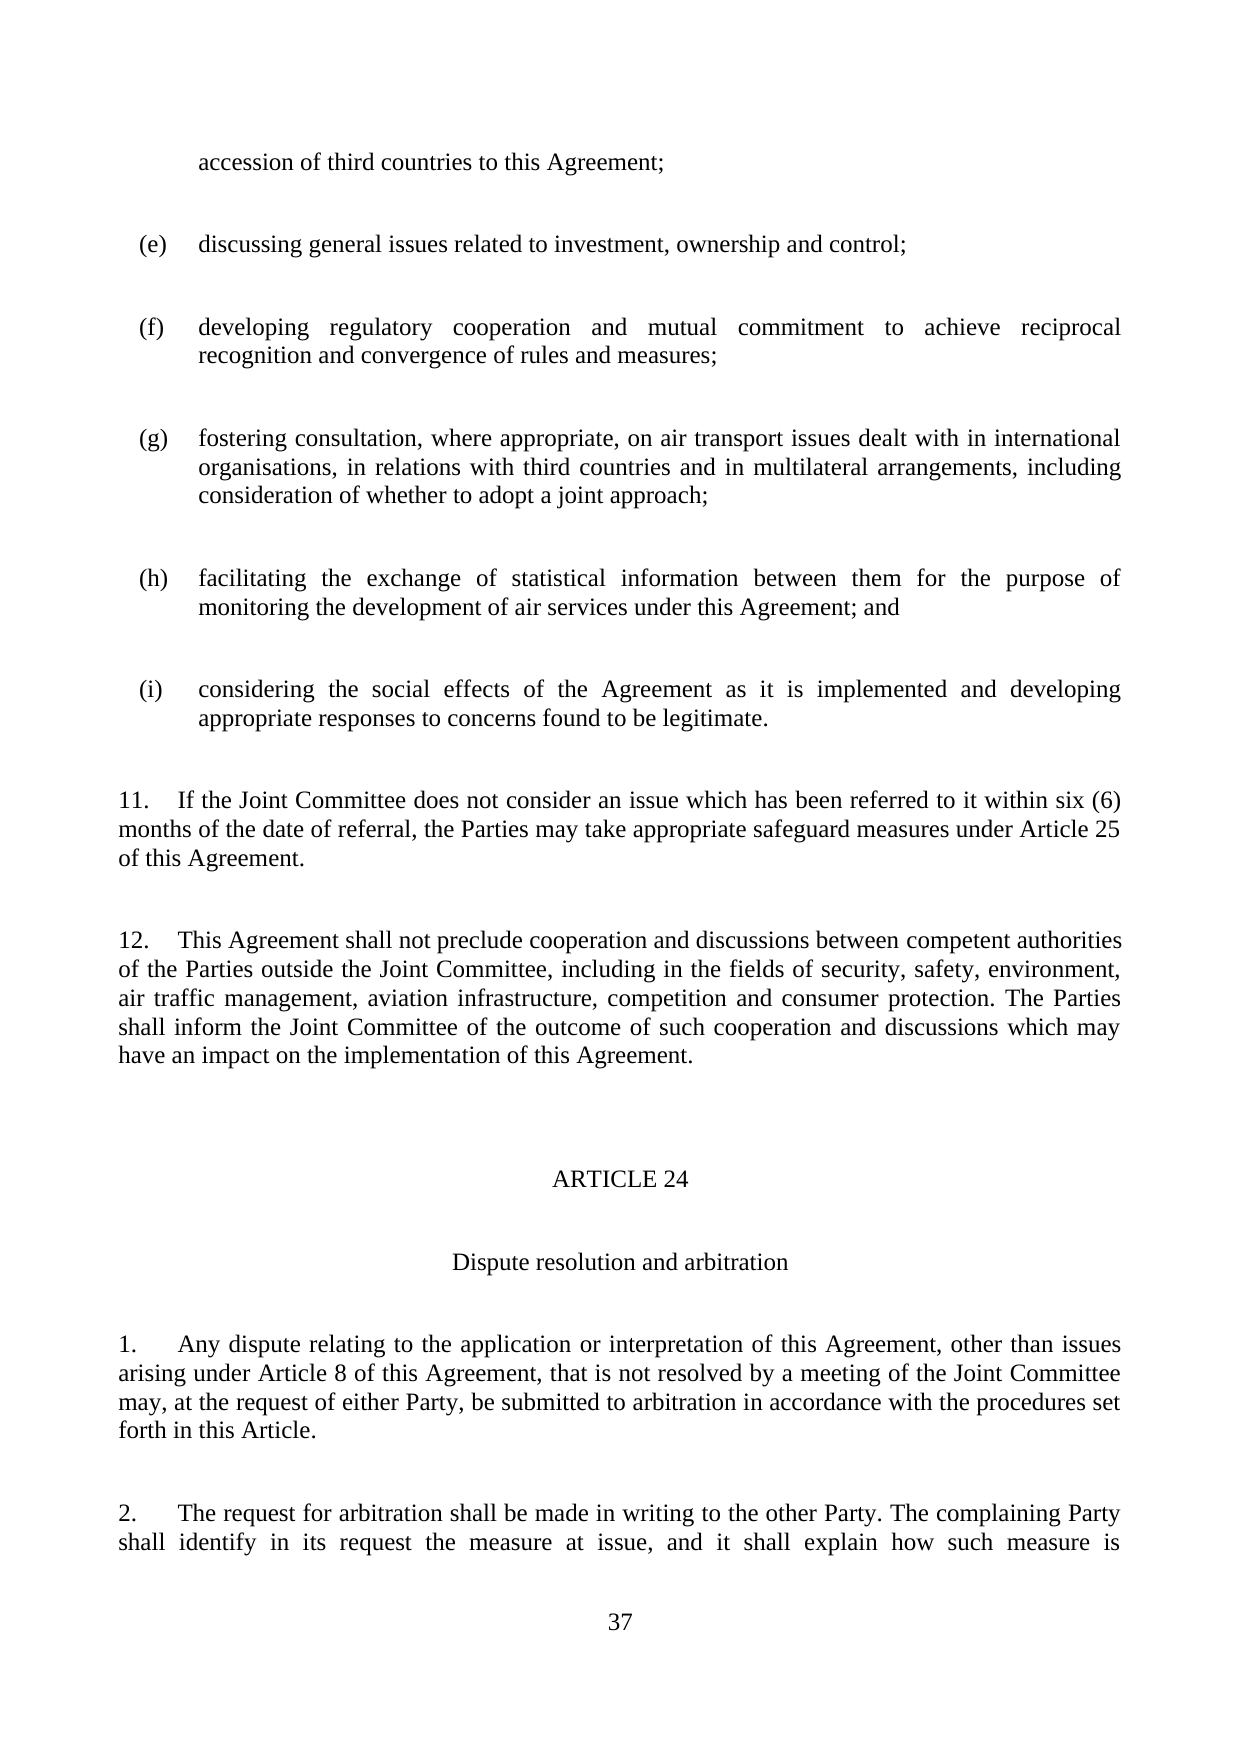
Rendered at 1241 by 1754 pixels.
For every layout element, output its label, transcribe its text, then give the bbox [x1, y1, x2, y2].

text ARTICLE 24 [118, 1164, 1122, 1193]
text (h) facilitating the exchange of statistical information between them for the purpose of monitoring the development of air services under this Agreement; and [139, 563, 1122, 621]
text 11. If the Joint Committee does not consider an issue which has been referred to it within six (6) months of the date of referral, the Parties may take appropriate safeguard measures under Article 25 of this Agreement. [118, 786, 1122, 872]
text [118, 1498, 1122, 1556]
text (f) developing regulatory cooperation and mutual commitment to achieve reciprocal recognition and convergence of rules and measures; [139, 312, 1122, 369]
text 12. This Agreement shall not preclude cooperation and discussions between competent authorities of the Parties outside the Joint Committee, including in the fields of security, safety, environment, air traffic management, aviation infrastructure, competition and consumer protection. The Parties shall inform the Joint Committee of the outcome of such cooperation and discussions which may have an impact on the implementation of this Agreement. [118, 926, 1122, 1069]
text (e) discussing general issues related to investment, ownership and control; [139, 229, 1122, 258]
text (i) considering the social effects of the Agreement as it is implemented and developing appropriate responses to concerns found to be legitimate. [139, 674, 1122, 732]
text 1. Any dispute relating to the application or interpretation of this Agreement, other than issues arising under Article 8 of this Agreement, that is not resolved by a meeting of the Joint Committee may, at the request of either Party, be submitted to arbitration in accordance with the procedures set forth in this Article. [118, 1329, 1122, 1444]
text (g) fostering consultation, where appropriate, on air transport issues dealt with in international organisations, in relations with third countries and in multilateral arrangements, including consideration of whether to adopt a joint approach; [139, 423, 1122, 509]
text Dispute resolution and arbitration [118, 1247, 1122, 1276]
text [139, 147, 1122, 176]
